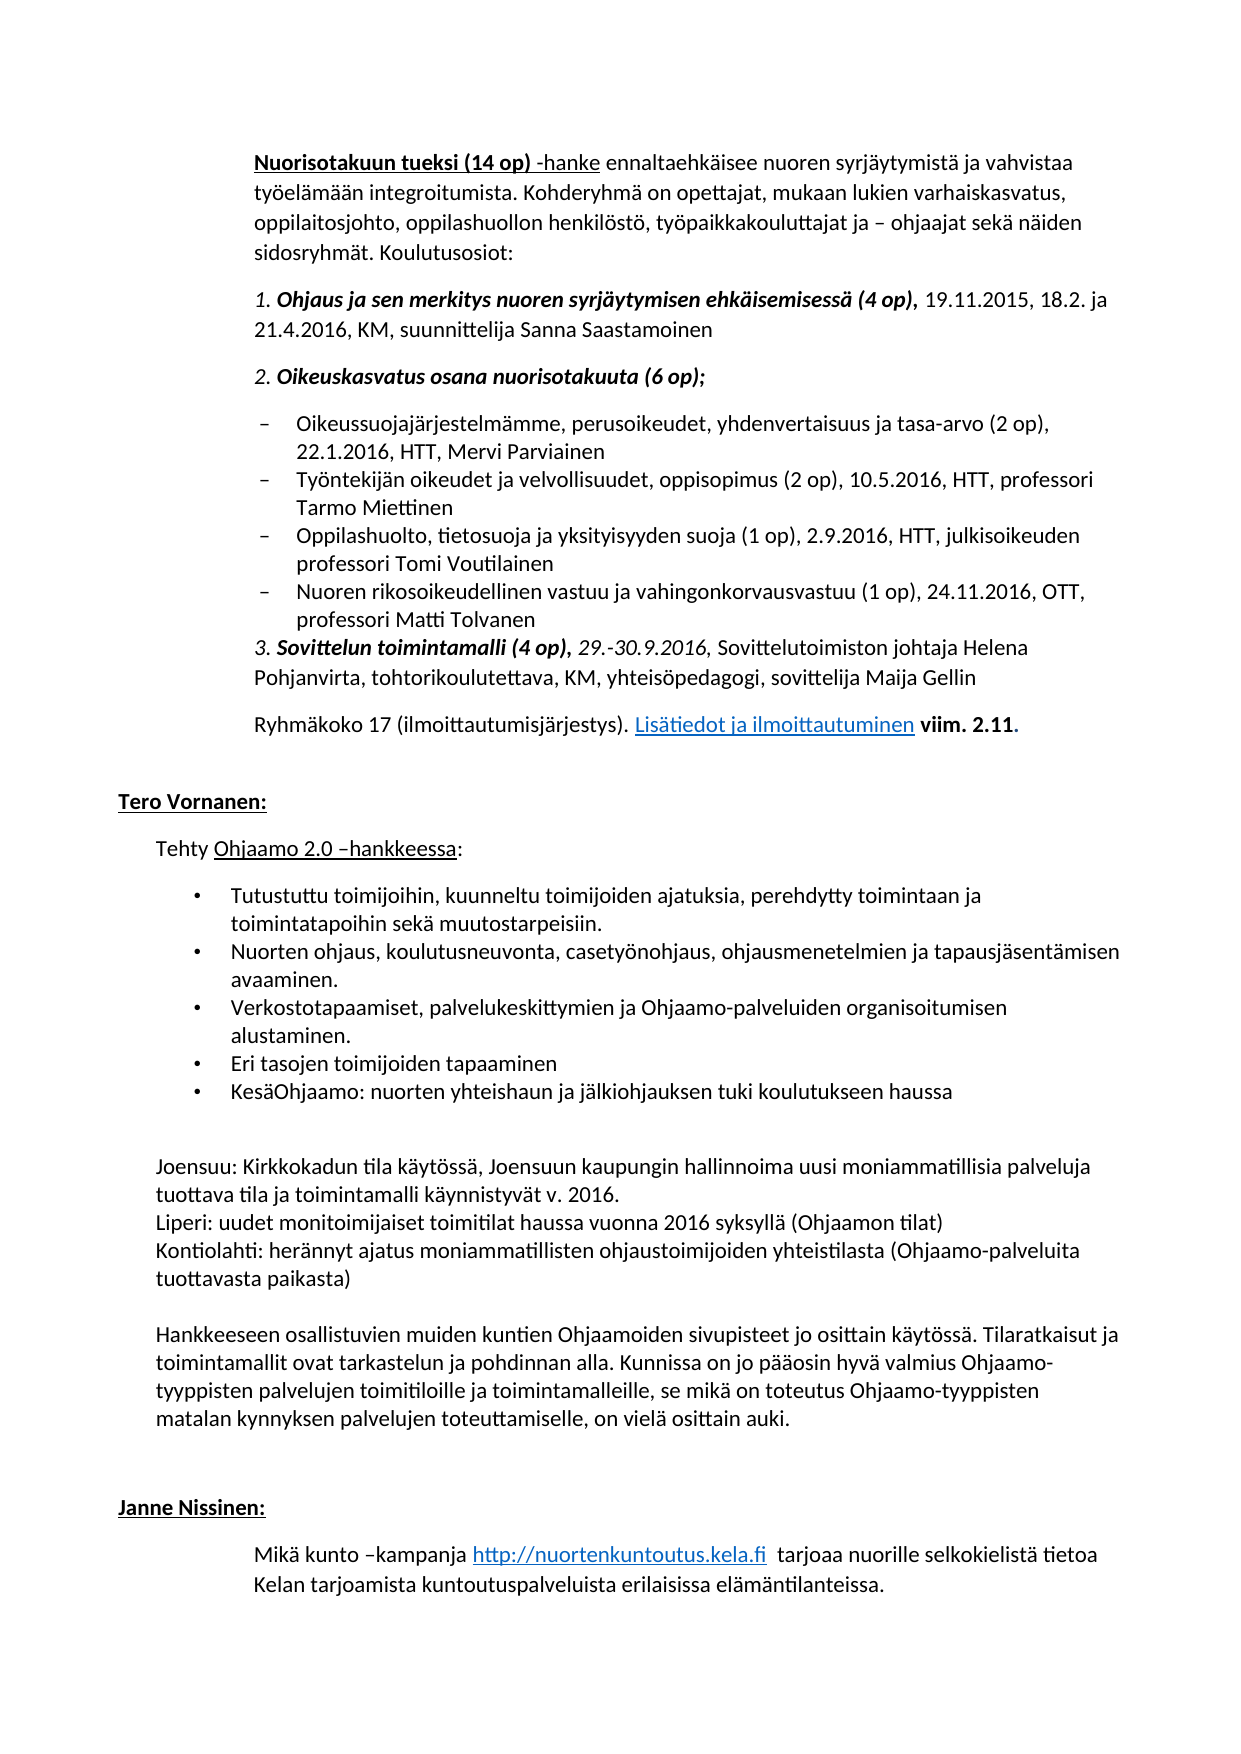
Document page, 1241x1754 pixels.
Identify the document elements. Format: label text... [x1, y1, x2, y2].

list Verkostotapaamiset, palvelukeskittymien ja Ohjaamo-palveluiden organisoitumisen alustaminen. [193, 993, 1122, 1049]
list Oppilashuolto, tietosuoja ja yksityisyyden suoja (1 op), 2.9.2016, HTT, julkisoikeuden professori Tomi Voutilainen [259, 521, 1122, 577]
text Liperi: uudet monitoimijaiset toimitilat haussa vuonna 2016 syksyllä (Ohjaamon tilat) [156, 1208, 1122, 1236]
text Nuorisotakuun tueksi (14 op) -hanke ennaltaehkäisee nuoren syrjäytymistä ja vahvistaa työelämään integroitumista. Kohderyhmä on opettajat, mukaan lukien varhaiskasvatus, oppilaitosjohto, oppilashuollon henkilöstö, työpaikkakouluttajat ja – ohjaajat sekä näiden sidosryhmät. Koulutusosiot: [254, 148, 1122, 266]
text 3. Sovittelun toimintamalli (4 op), 29.-30.9.2016, Sovittelutoimiston johtaja Helena Pohjanvirta, tohtorikoulutettava, KM, yhteisöpedagogi, sovittelija Maija Gellin [254, 633, 1122, 691]
text Mikä kunto –kampanja http://nuortenkuntoutus.kela.fi tarjoaa nuorille selkokielistä tietoa Kelan tarjoamista kuntoutuspalveluista erilaisissa elämäntilanteissa. [253, 1540, 1122, 1598]
text Tehty Ohjaamo 2.0 –hankkeessa: [156, 834, 1122, 862]
text 2. Oikeuskasvatus osana nuorisotakuuta (6 op); [254, 362, 1122, 390]
list Nuorten ohjaus, koulutusneuvonta, casetyönohjaus, ohjausmenetelmien ja tapausjäsentämisen avaaminen. [193, 937, 1122, 993]
text Janne Nissinen: [118, 1493, 1122, 1521]
list Oikeussuojajärjestelmämme, perusoikeudet, yhdenvertaisuus ja tasa-arvo (2 op), 22.1.2016, HTT, Mervi Parviainen [259, 409, 1122, 465]
list Eri tasojen toimijoiden tapaaminen [193, 1049, 1122, 1077]
text Tero Vornanen: [118, 787, 1122, 815]
text Kontiolahti: herännyt ajatus moniammatillisten ohjaustoimijoiden yhteistilasta (Ohjaamo-palveluita tuottavasta paikasta) [156, 1236, 1122, 1292]
list Nuoren rikosoikeudellinen vastuu ja vahingonkorvausvastuu (1 op), 24.11.2016, OTT, professori Matti Tolvanen [259, 577, 1122, 633]
text 1. Ohjaus ja sen merkitys nuoren syrjäytymisen ehkäisemisessä (4 op), 19.11.2015, 18.2. ja 21.4.2016, KM, suunnittelija Sanna Saastamoinen [254, 285, 1122, 343]
list Tutustuttu toimijoihin, kuunneltu toimijoiden ajatuksia, perehdytty toimintaan ja toimintatapoihin sekä muutostarpeisiin. [193, 881, 1122, 937]
text Hankkeeseen osallistuvien muiden kuntien Ohjaamoiden sivupisteet jo osittain käytössä. Tilaratkaisut ja toimintamallit ovat tarkastelun ja pohdinnan alla. Kunnissa on jo pääosin hyvä valmius Ohjaamo-tyyppisten palvelujen toimitiloille ja toimintamalleille, se mikä on toteutus Ohjaamo-tyyppisten matalan kynnyksen palvelujen toteuttamiselle, on vielä osittain auki. [156, 1320, 1122, 1432]
list Työntekijän oikeudet ja velvollisuudet, oppisopimus (2 op), 10.5.2016, HTT, professori Tarmo Miettinen [259, 465, 1122, 521]
list KesäOhjaamo: nuorten yhteishaun ja jälkiohjauksen tuki koulutukseen haussa [193, 1077, 1122, 1105]
text Ryhmäkoko 17 (ilmoittautumisjärjestys). Lisätiedot ja ilmoittautuminen viim. 2.11. [254, 710, 1122, 738]
text Joensuu: Kirkkokadun tila käytössä, Joensuun kaupungin hallinnoima uusi moniammatillisia palveluja tuottava tila ja toimintamalli käynnistyvät v. 2016. [156, 1152, 1122, 1208]
